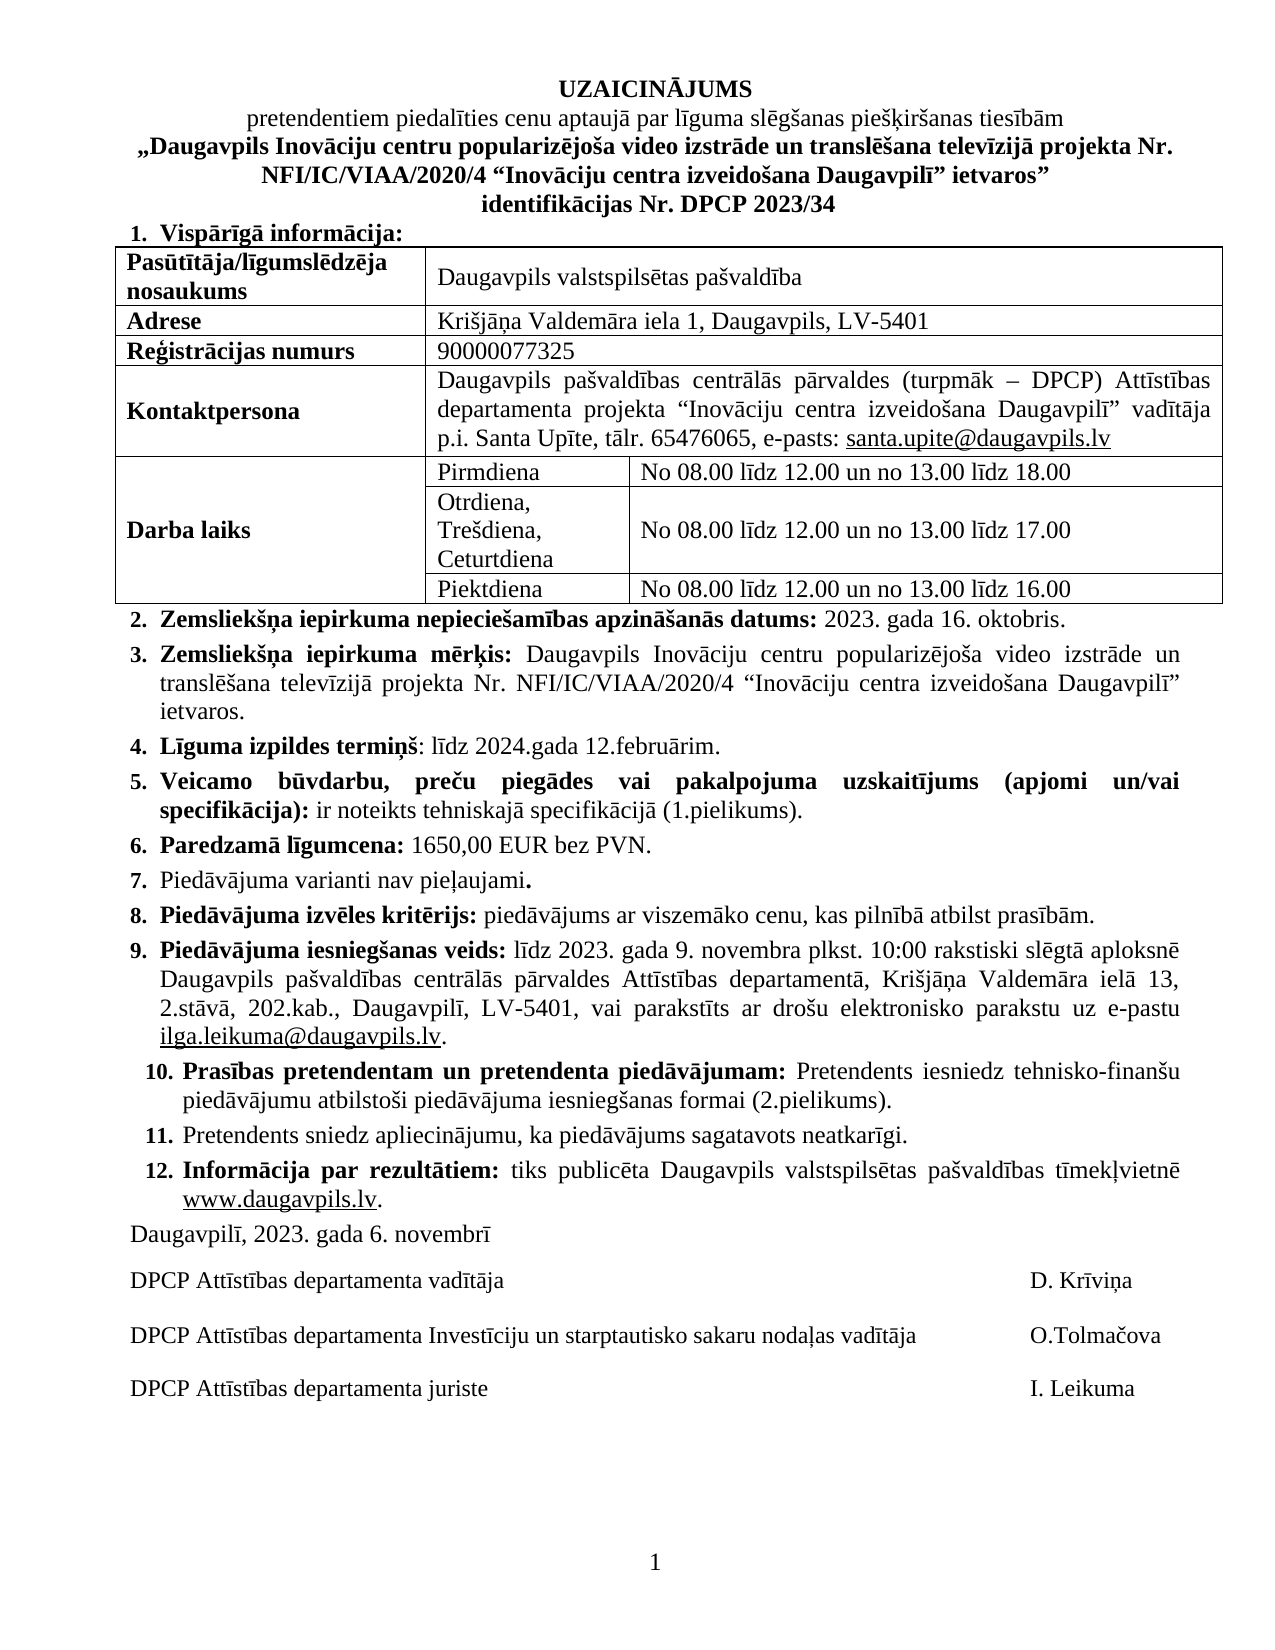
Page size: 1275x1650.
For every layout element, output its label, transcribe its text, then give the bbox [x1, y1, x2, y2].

subtitle Vispārīgā informācija: [130, 218, 1181, 246]
text „Daugavpils Inovāciju centru popularizējoša video izstrāde un translēšana televīzijā projekta Nr. NFI/IC/VIAA/2020/4 “Inovāciju centra izveidošana Daugavpilī” ietvaros” [130, 131, 1181, 189]
table_cell Piektdiena [426, 574, 629, 603]
text DPCP Attīstības departamenta vadītāja D. Krīviņa [130, 1267, 1181, 1294]
subtitle Informācija par rezultātiem: tiks publicēta Daugavpils valstspilsētas pašvaldības tīmekļvietnē www.daugavpils.lv. [145, 1155, 1181, 1213]
text pretendentiem piedalīties cenu aptaujā par līguma slēgšanas piešķiršanas tiesībām [130, 103, 1181, 131]
subtitle Pretendents sniedz apliecinājumu, ka piedāvājums sagatavots neatkarīgi. [145, 1120, 1181, 1149]
table_cell Adrese [116, 306, 425, 335]
text UZAICINĀJUMS [130, 74, 1181, 103]
subtitle Līguma izpildes termiņš: līdz 2024.gada 12.februārim. [130, 731, 1181, 760]
table_cell No 08.00 līdz 12.00 un no 13.00 līdz 16.00 [630, 574, 1222, 603]
subtitle Piedāvājuma varianti nav pieļaujami. [130, 865, 1181, 894]
subtitle Piedāvājuma izvēles kritērijs: piedāvājums ar viszemāko cenu, kas pilnībā atbilst prasībām. [130, 900, 1181, 929]
table_cell Otrdiena, Trešdiena, Ceturtdiena [426, 487, 629, 573]
subtitle Zemsliekšņa iepirkuma mērķis: Daugavpils Inovāciju centru popularizējoša video izstrāde un translēšana televīzijā projekta Nr. NFI/IC/VIAA/2020/4 “Inovāciju centra izveidošana Daugavpilī” ietvaros. [130, 639, 1181, 725]
text DPCP Attīstības departamenta juriste I. Leikuma [130, 1374, 1181, 1402]
table_cell Darba laiks [116, 457, 425, 603]
subtitle Prasības pretendentam un pretendenta piedāvājumam: Pretendents iesniedz tehnisko-finanšu piedāvājumu atbilstoši piedāvājuma iesniegšanas formai (2.pielikums). [145, 1056, 1181, 1114]
table_header Daugavpils valstspilsētas pašvaldība [426, 248, 1222, 305]
subtitle Piedāvājuma iesniegšanas veids: līdz 2023. gada 9. novembra plkst. 10:00 rakstiski slēgtā aploksnē Daugavpils pašvaldības centrālās pārvaldes Attīstības departamentā, Krišjāņa Valdemāra ielā 13, 2.stāvā, 202.kab., Daugavpilī, LV-5401, vai parakstīts ar drošu elektronisko parakstu uz e-pastu ilga.leikuma@daugavpils.lv. [130, 935, 1181, 1050]
table_cell Krišjāņa Valdemāra iela 1, Daugavpils, LV-5401 [426, 306, 1222, 335]
table_cell Reģistrācijas numurs [116, 336, 425, 364]
table_cell 90000077325 [426, 336, 1222, 364]
subtitle Veicamo būvdarbu, preču piegādes vai pakalpojuma uzskaitījums (apjomi un/vai specifikācija): ir noteikts tehniskajā specifikācijā (1.pielikums). [130, 766, 1181, 824]
table_cell No 08.00 līdz 12.00 un no 13.00 līdz 17.00 [630, 487, 1222, 573]
table_cell No 08.00 līdz 12.00 un no 13.00 līdz 18.00 [630, 457, 1222, 486]
text identifikācijas Nr. DPCP 2023/34 [130, 189, 1181, 218]
subtitle Zemsliekšņa iepirkuma nepieciešamības apzināšanās datums: 16. oktobris. [130, 604, 1181, 633]
table_cell Kontaktpersona [116, 366, 425, 456]
table_cell Daugavpils pašvaldības centrālās pārvaldes (turpmāk – DPCP) Attīstības departamenta projekta “Inovāciju centra izveidošana Daugavpilī” vadītāja p.i. Santa Upīte, tālr. 65476065, e-pasts: santa.upite@daugavpils.lv [426, 366, 1222, 456]
text Daugavpilī, 2023. gada 6. novembrī [130, 1219, 1181, 1248]
subtitle Paredzamā līgumcena: 1650,00 EUR bez PVN. [130, 830, 1181, 859]
table_header Pasūtītāja/līgumslēdzēja nosaukums [116, 248, 425, 305]
text DPCP Attīstības departamenta Investīciju un starptautisko sakaru nodaļas vadītāja O.Tolmačova [130, 1321, 1181, 1349]
table_cell Pirmdiena [426, 457, 629, 486]
